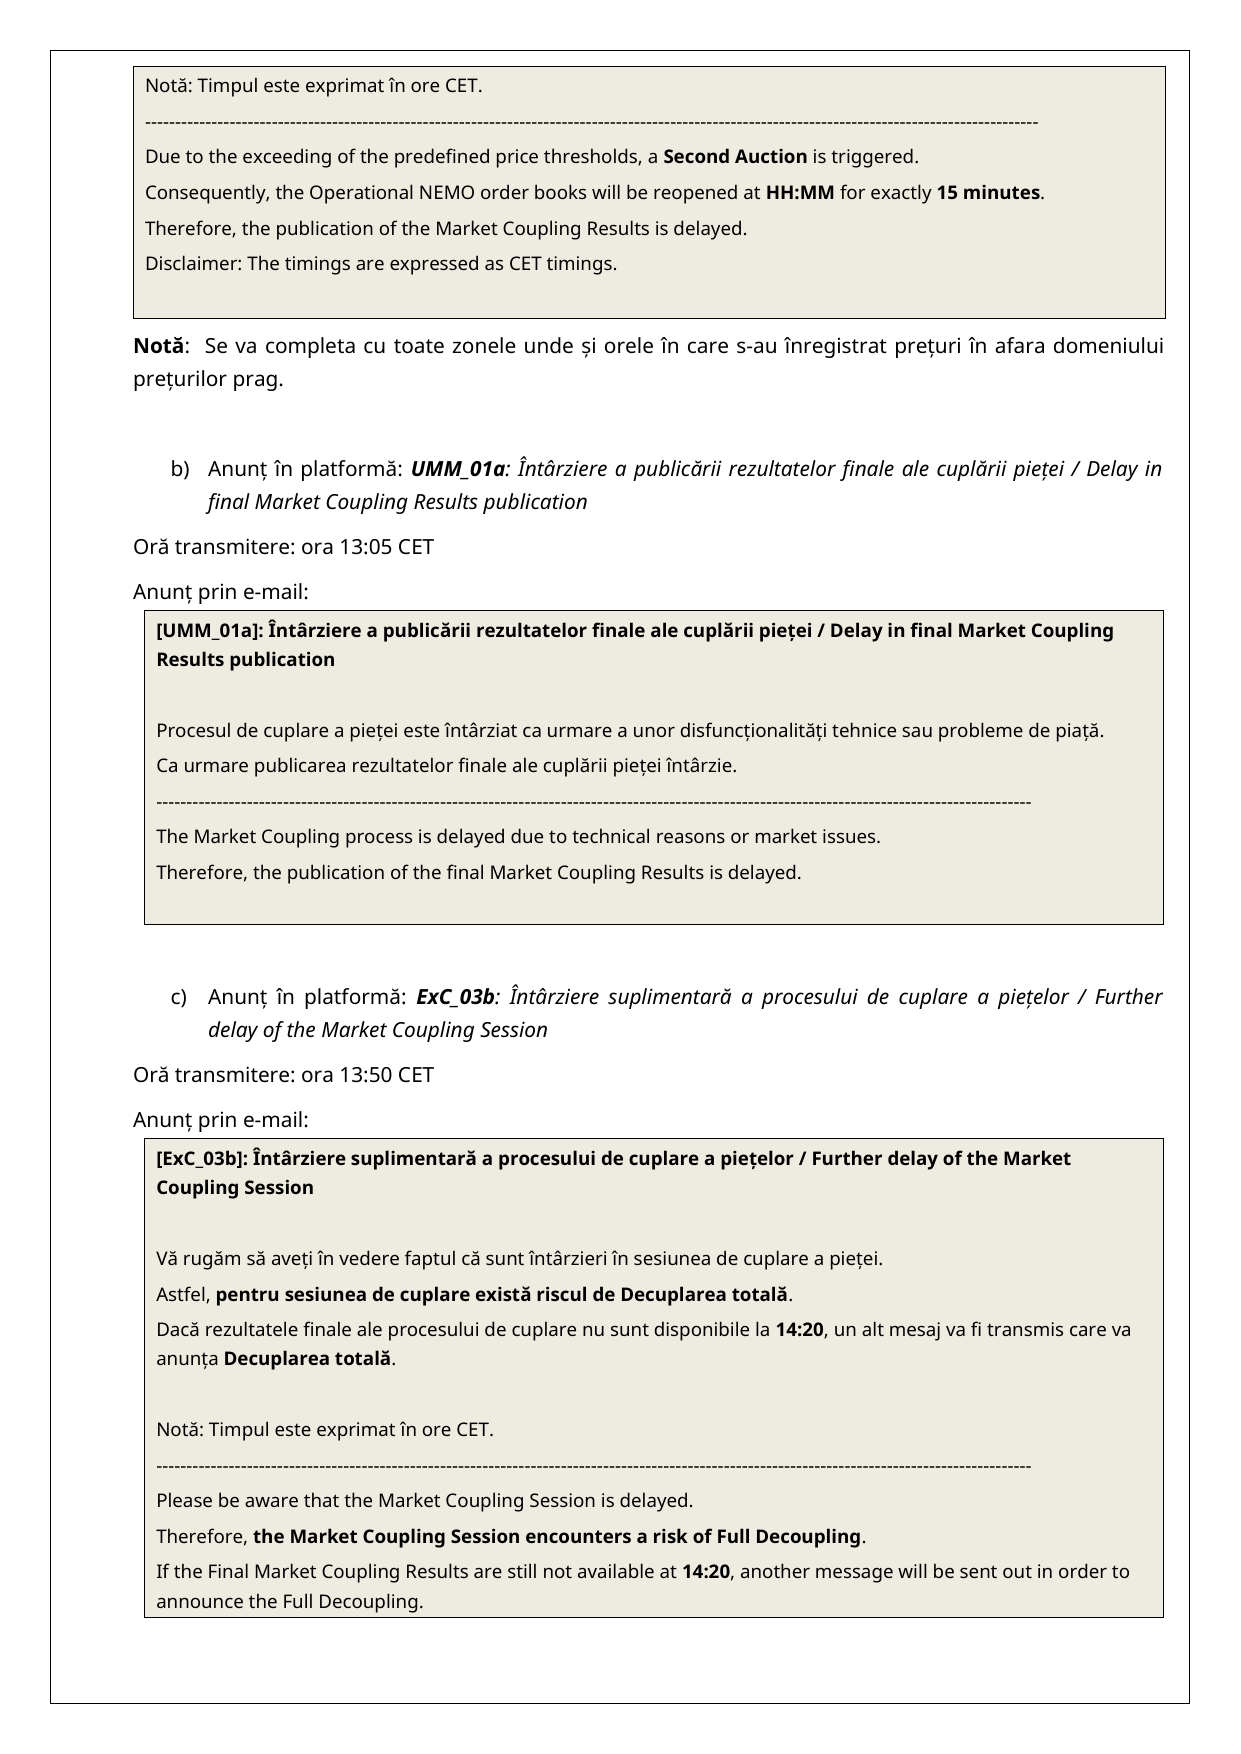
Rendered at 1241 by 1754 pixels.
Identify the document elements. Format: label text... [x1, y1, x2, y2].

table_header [145, 1139, 1163, 1617]
list Anunț în platformă: ExC_03b: Întârziere suplimentară a procesului de cuplare a piețelor / Further delay of the Market Coupling Session [170, 982, 1166, 1043]
text Oră transmitere: ora 13:50 CET [133, 1060, 1166, 1088]
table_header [134, 67, 1165, 318]
text Oră transmitere: ora 13:05 CET [133, 532, 1166, 560]
table_header [UMM_01a]: Întârziere a publicării rezultatelor finale ale cuplării pieței / Delay in final Market Coupling Results publication Procesul de cuplare a pieței este întârziat ca urmare a unor disfuncționalități tehnice sau probleme de piață. Ca urmare publicarea rezultatelor finale ale cuplării pieței întârzie. ------------------------------------------------------------------------------------------------------------------------------------------------- The Market Coupling process is delayed due to technical reasons or market issues. Therefore, the publication of the final Market Coupling Results is delayed. [145, 611, 1163, 924]
text Anunț prin e-mail: [133, 577, 1166, 606]
text Anunț prin e-mail: [133, 1105, 1166, 1133]
text Notă: Se va completa cu toate zonele unde și orele în care s-au înregistrat prețuri în afara domeniului prețurilor prag. [133, 331, 1166, 392]
list Anunț în platformă: UMM_01a: Întârziere a publicării rezultatelor finale ale cuplării pieței / Delay in final Market Coupling Results publication [170, 454, 1166, 515]
